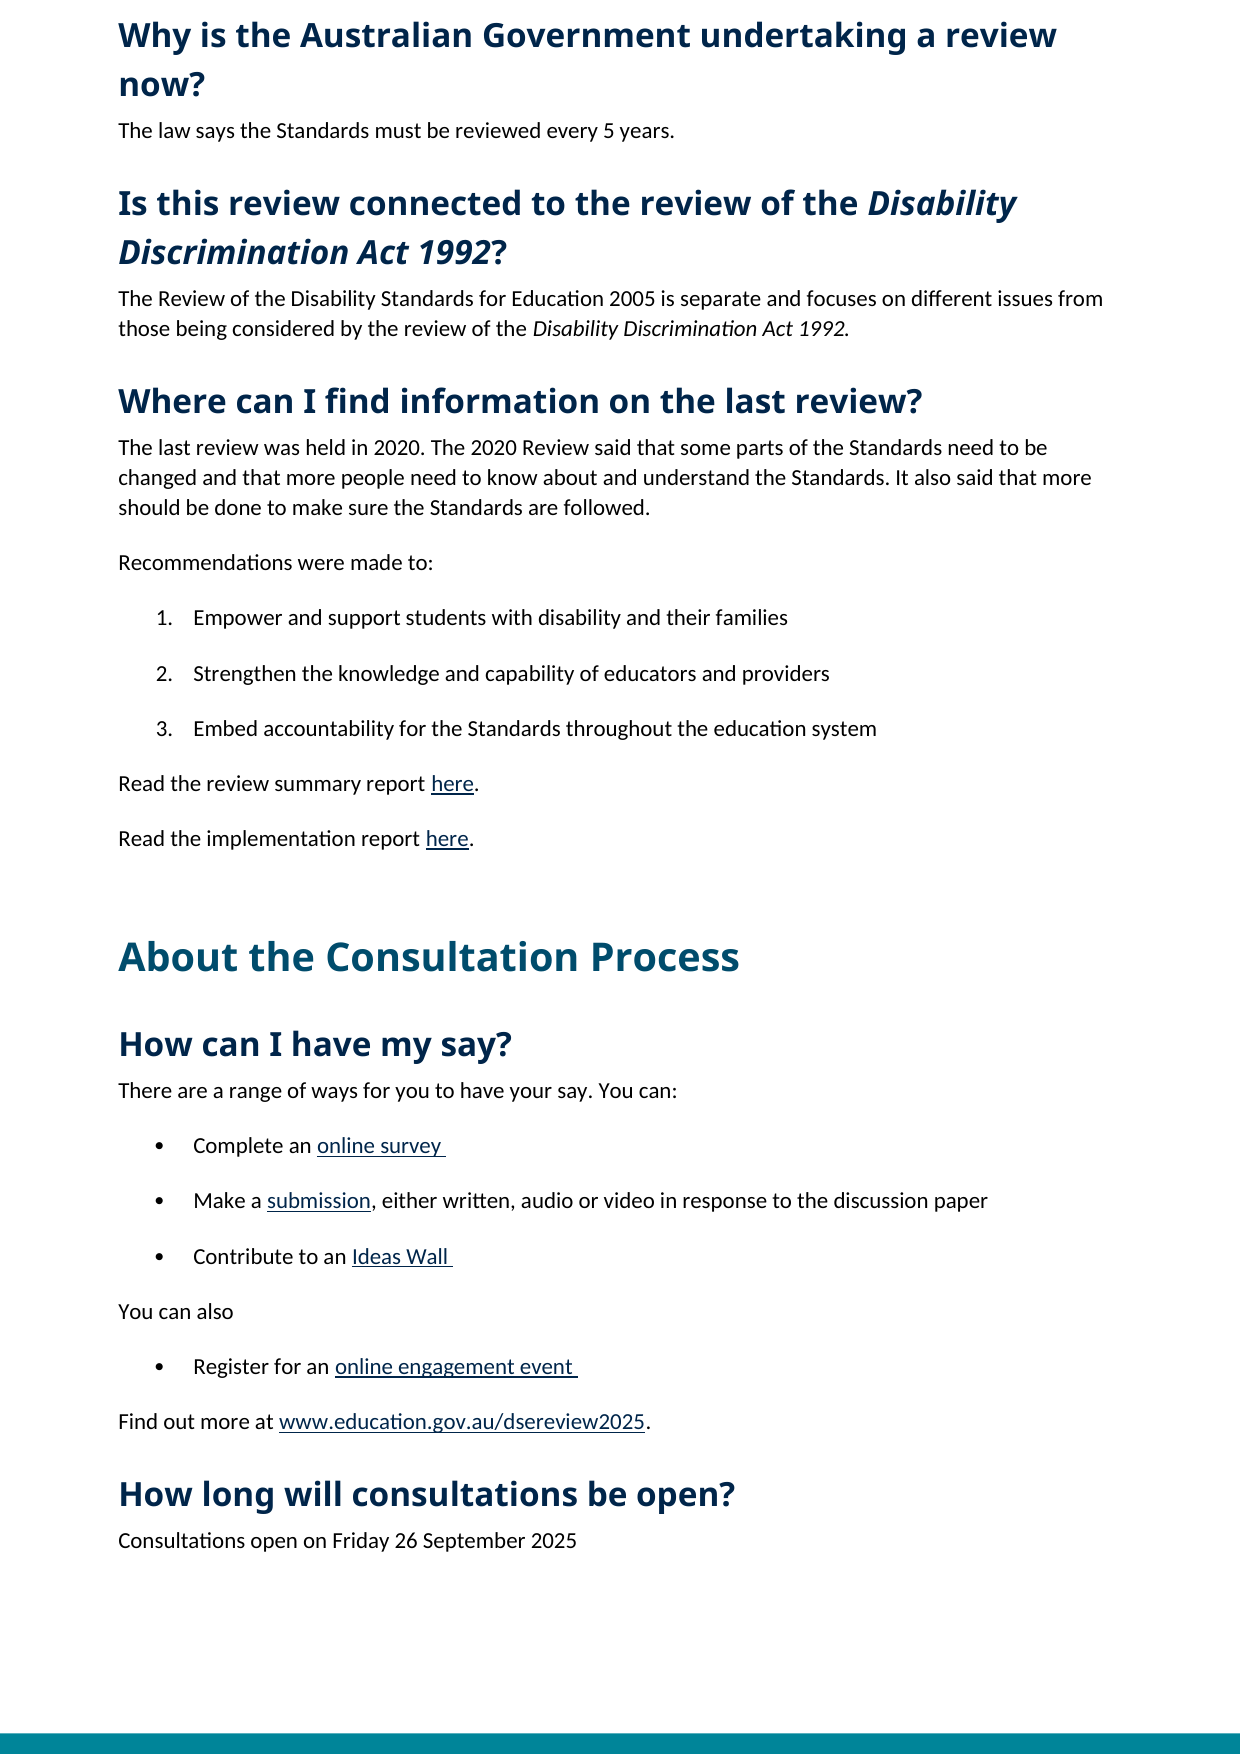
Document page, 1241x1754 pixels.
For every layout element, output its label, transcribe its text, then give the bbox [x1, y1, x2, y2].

list Empower and support students with disability and their families [156, 603, 1122, 631]
text Recommendations were made to: [118, 548, 1122, 576]
subtitle Why is the Australian Government undertaking a review now? [118, 12, 1122, 106]
text Read the review summary report here. [118, 769, 1122, 797]
list Contribute to an Ideas Wall [156, 1242, 1122, 1270]
list Register for an online engagement event [156, 1352, 1122, 1380]
subtitle Where can I find information on the last review? [118, 377, 1122, 423]
text The last review was held in 2020. The 2020 Review said that some parts of the Standards need to be changed and that more people need to know about and understand the Standards. It also said that more should be done to make sure the Standards are followed. [118, 433, 1122, 521]
list Embed accountability for the Standards throughout the education system [156, 714, 1122, 742]
list Complete an online survey [156, 1131, 1122, 1159]
list Strengthen the knowledge and capability of educators and providers [156, 659, 1122, 687]
text The law says the Standards must be reviewed every 5 years. [118, 116, 1122, 144]
text Read the implementation report here. [118, 824, 1122, 852]
subtitle How long will consultations be open? [118, 1471, 1122, 1516]
text Find out more at www.education.gov.au/dsereview2025. [118, 1407, 1122, 1436]
subtitle Is this review connected to the review of the Disability Discrimination Act 1992? [118, 179, 1122, 274]
text Consultations open on Friday 26 September 2025 [118, 1526, 1122, 1554]
subtitle How can I have my say? [118, 1021, 1122, 1066]
list Make a submission, either written, audio or video in response to the discussion paper [156, 1187, 1122, 1215]
text The Review of the Disability Standards for Education 2005 is separate and focuses on different issues from those being considered by the review of the Disability Discrimination Act 1992. [118, 284, 1122, 342]
text You can also [118, 1297, 1122, 1325]
subtitle About the Consultation Process [118, 929, 1122, 983]
text There are a range of ways for you to have your say. You can: [118, 1076, 1122, 1104]
